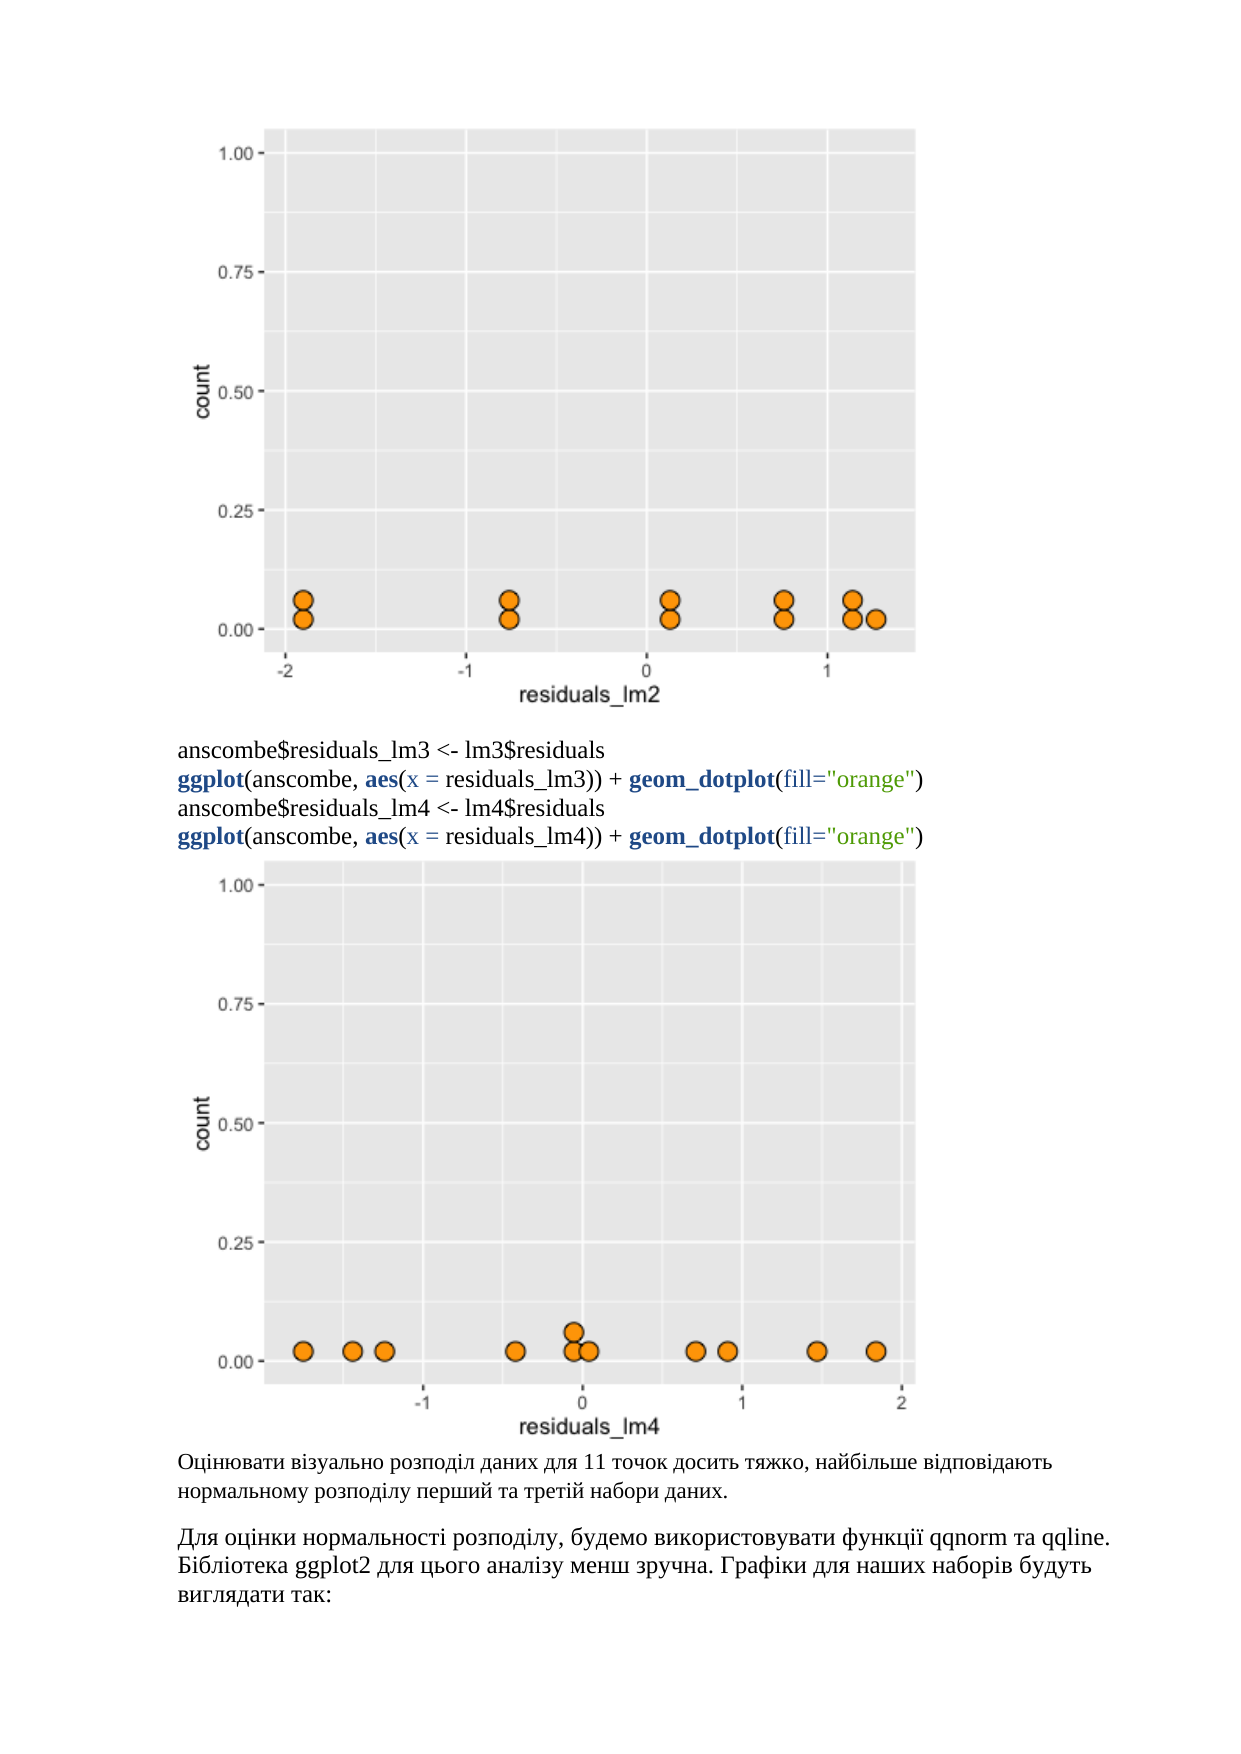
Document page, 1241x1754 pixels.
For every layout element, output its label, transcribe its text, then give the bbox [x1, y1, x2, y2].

text ggplot(anscombe, aes(x = residuals_lm3)) + geom_dotplot(fill="orange") [177, 764, 1152, 793]
text Оцінювати візуально розподіл даних для 11 точок досить тяжко, найбільше відповідають нормальному розподілу перший та третій набори даних. [177, 1448, 1152, 1503]
text ggplot(anscombe, aes(x = residuals_lm4)) + geom_dotplot(fill="orange") [177, 821, 1152, 850]
text Для оцінки нормальності розподілу, будемо використовувати функції qqnorm та qqline. Бібліотека ggplot2 для цього аналізу менш зручна. Графіки для наших наборів будуть виглядати так: [177, 1522, 1152, 1608]
text anscombe$residuals_lm4 <- lm4$residuals [177, 793, 1152, 821]
text anscombe$residuals_lm3 <- lm3$residuals [177, 735, 1152, 764]
